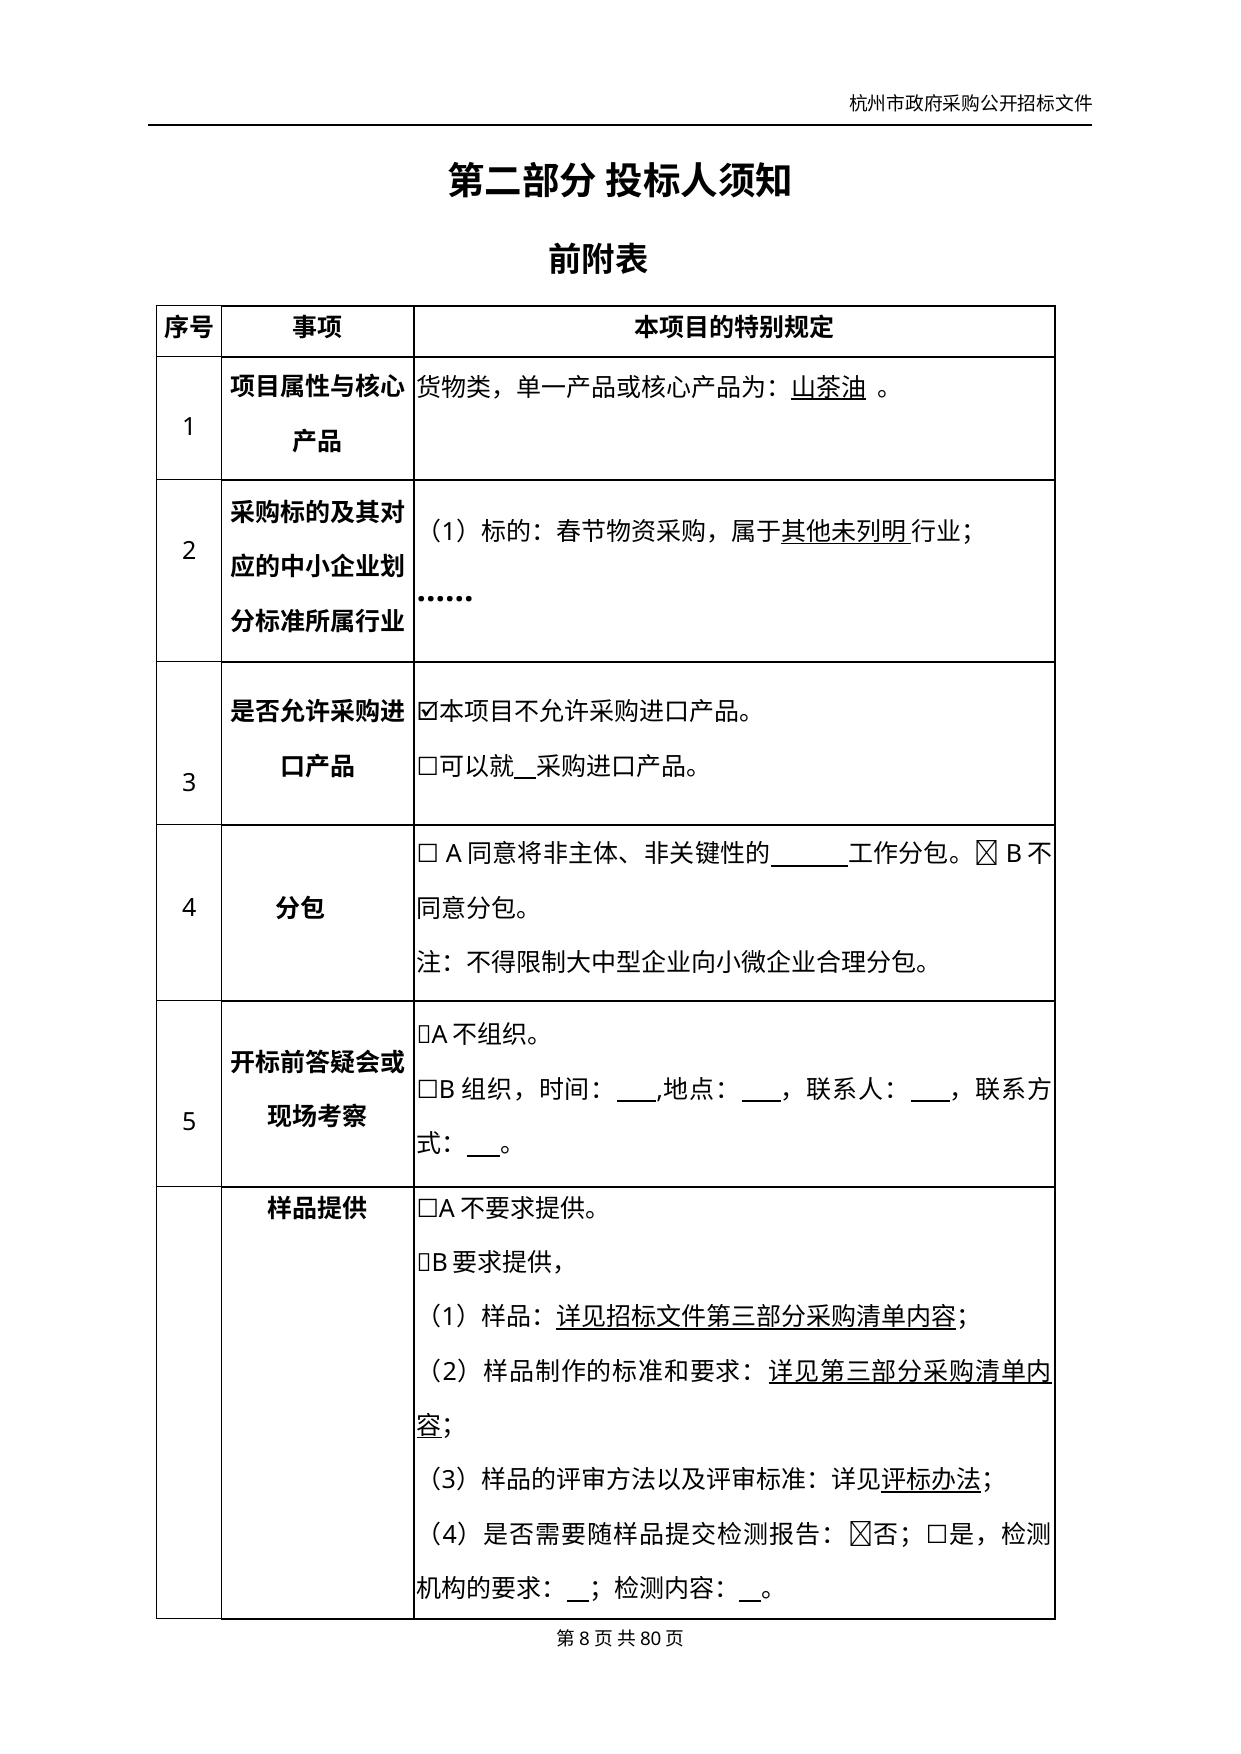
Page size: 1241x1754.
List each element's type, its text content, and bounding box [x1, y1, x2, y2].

table_cell 分包 [222, 826, 413, 999]
table_cell 项目属性与核心产品 [222, 358, 413, 479]
table_cell （1）标的：春节物资采购，属于其他未列明 行业； …… [415, 481, 1054, 661]
table_cell 6 [157, 1187, 221, 1617]
table_cell 3 [157, 662, 221, 824]
table_header 事项 [222, 307, 413, 356]
table_header 序号 [157, 306, 221, 356]
table_cell 货物类，单一产品或核心产品为：山茶油 。 [415, 358, 1054, 479]
table_cell 本项目不允许采购进口产品。 ☐可以就 采购进口产品。 [415, 663, 1054, 824]
table_cell 开标前答疑会或现场考察 [222, 1002, 413, 1186]
table_cell 采购标的及其对应的中小企业划分标准所属行业 [222, 481, 413, 661]
table_cell 5 [157, 1001, 221, 1186]
table_cell A不组织。 ☐B组织，时间： ,地点： ，联系人： ，联系方式： 。 [415, 1002, 1054, 1186]
table_cell 2 [157, 480, 221, 661]
table_cell 4 [157, 825, 221, 999]
table_cell 是否允许采购进口产品 [222, 663, 413, 824]
text 第二部分 投标人须知 [148, 151, 1092, 206]
table_cell 1 [157, 357, 221, 479]
table_cell 样品提供 [222, 1188, 413, 1617]
text 前附表 [148, 233, 1092, 281]
table_cell ☐ A同意将非主体、非关键性的 工作分包。 B不同意分包。 注：不得限制大中型企业向小微企业合理分包。 [415, 826, 1054, 999]
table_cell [415, 1188, 1054, 1617]
table_header 本项目的特别规定 [415, 307, 1054, 356]
